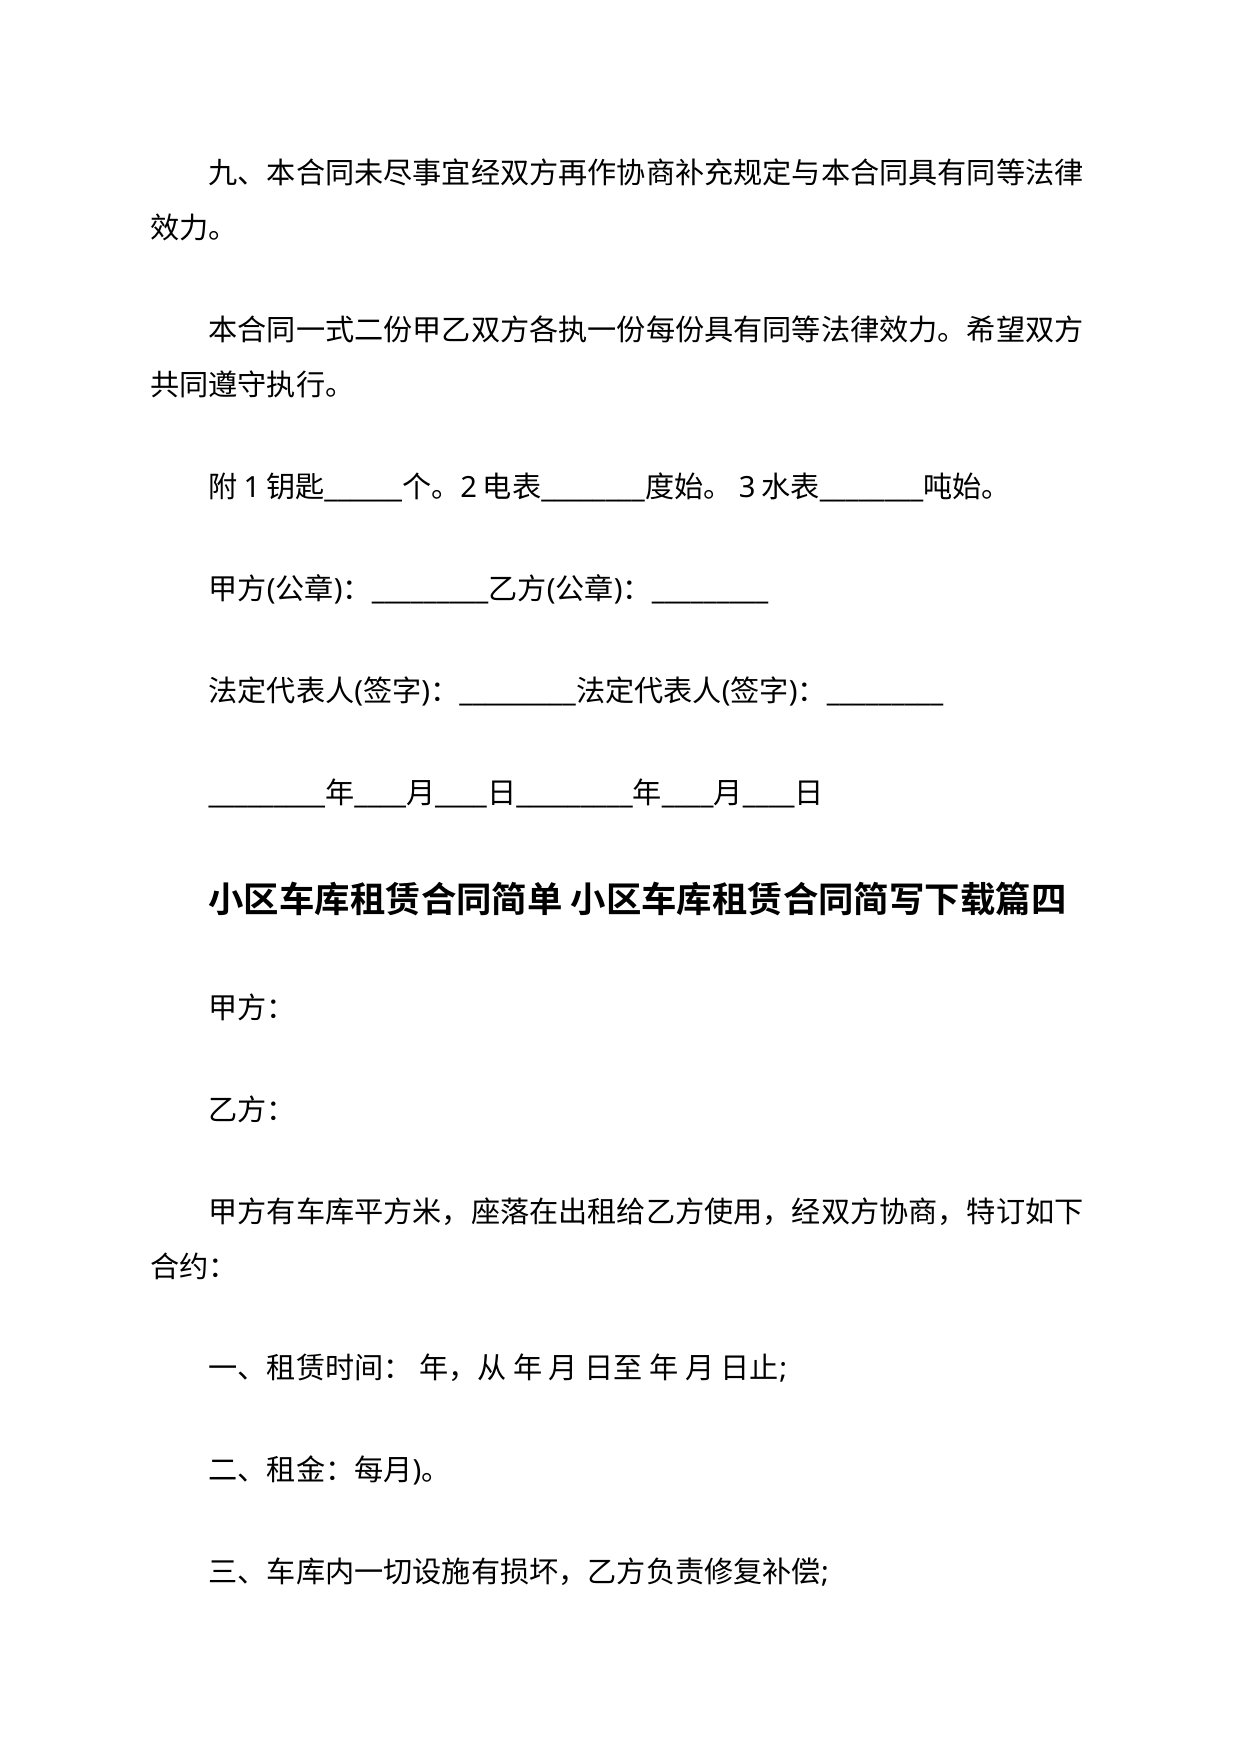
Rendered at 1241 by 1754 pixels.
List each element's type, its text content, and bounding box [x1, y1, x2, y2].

text 法定代表人(签字)：_________法定代表人(签字)：_________ [150, 667, 1090, 710]
text 乙方： [150, 1086, 1090, 1129]
text 本合同一式二份甲乙双方各执一份每份具有同等法律效力。希望双方共同遵守执行。 [150, 307, 1090, 404]
text 甲方有车库平方米，座落在出租给乙方使用，经双方协商，特订如下合约： [150, 1188, 1090, 1285]
text 三、车库内一切设施有损坏，乙方负责修复补偿; [150, 1549, 1090, 1591]
text 二、租金：每月)。 [150, 1447, 1090, 1489]
text 九、本合同未尽事宜经双方再作协商补充规定与本合同具有同等法律效力。 [150, 150, 1090, 247]
text 甲方： [150, 985, 1090, 1027]
text 一、租赁时间： 年，从 年 月 日至 年 月 日止; [150, 1345, 1090, 1387]
text 附1钥匙______个。2电表________度始。 3水表________吨始。 [150, 463, 1090, 506]
text 小区车库租赁合同简单 小区车库租赁合同简写下载篇四 [150, 871, 1090, 922]
text 甲方(公章)：_________乙方(公章)：_________ [150, 565, 1090, 608]
text _________年____月____日_________年____月____日 [150, 769, 1090, 812]
